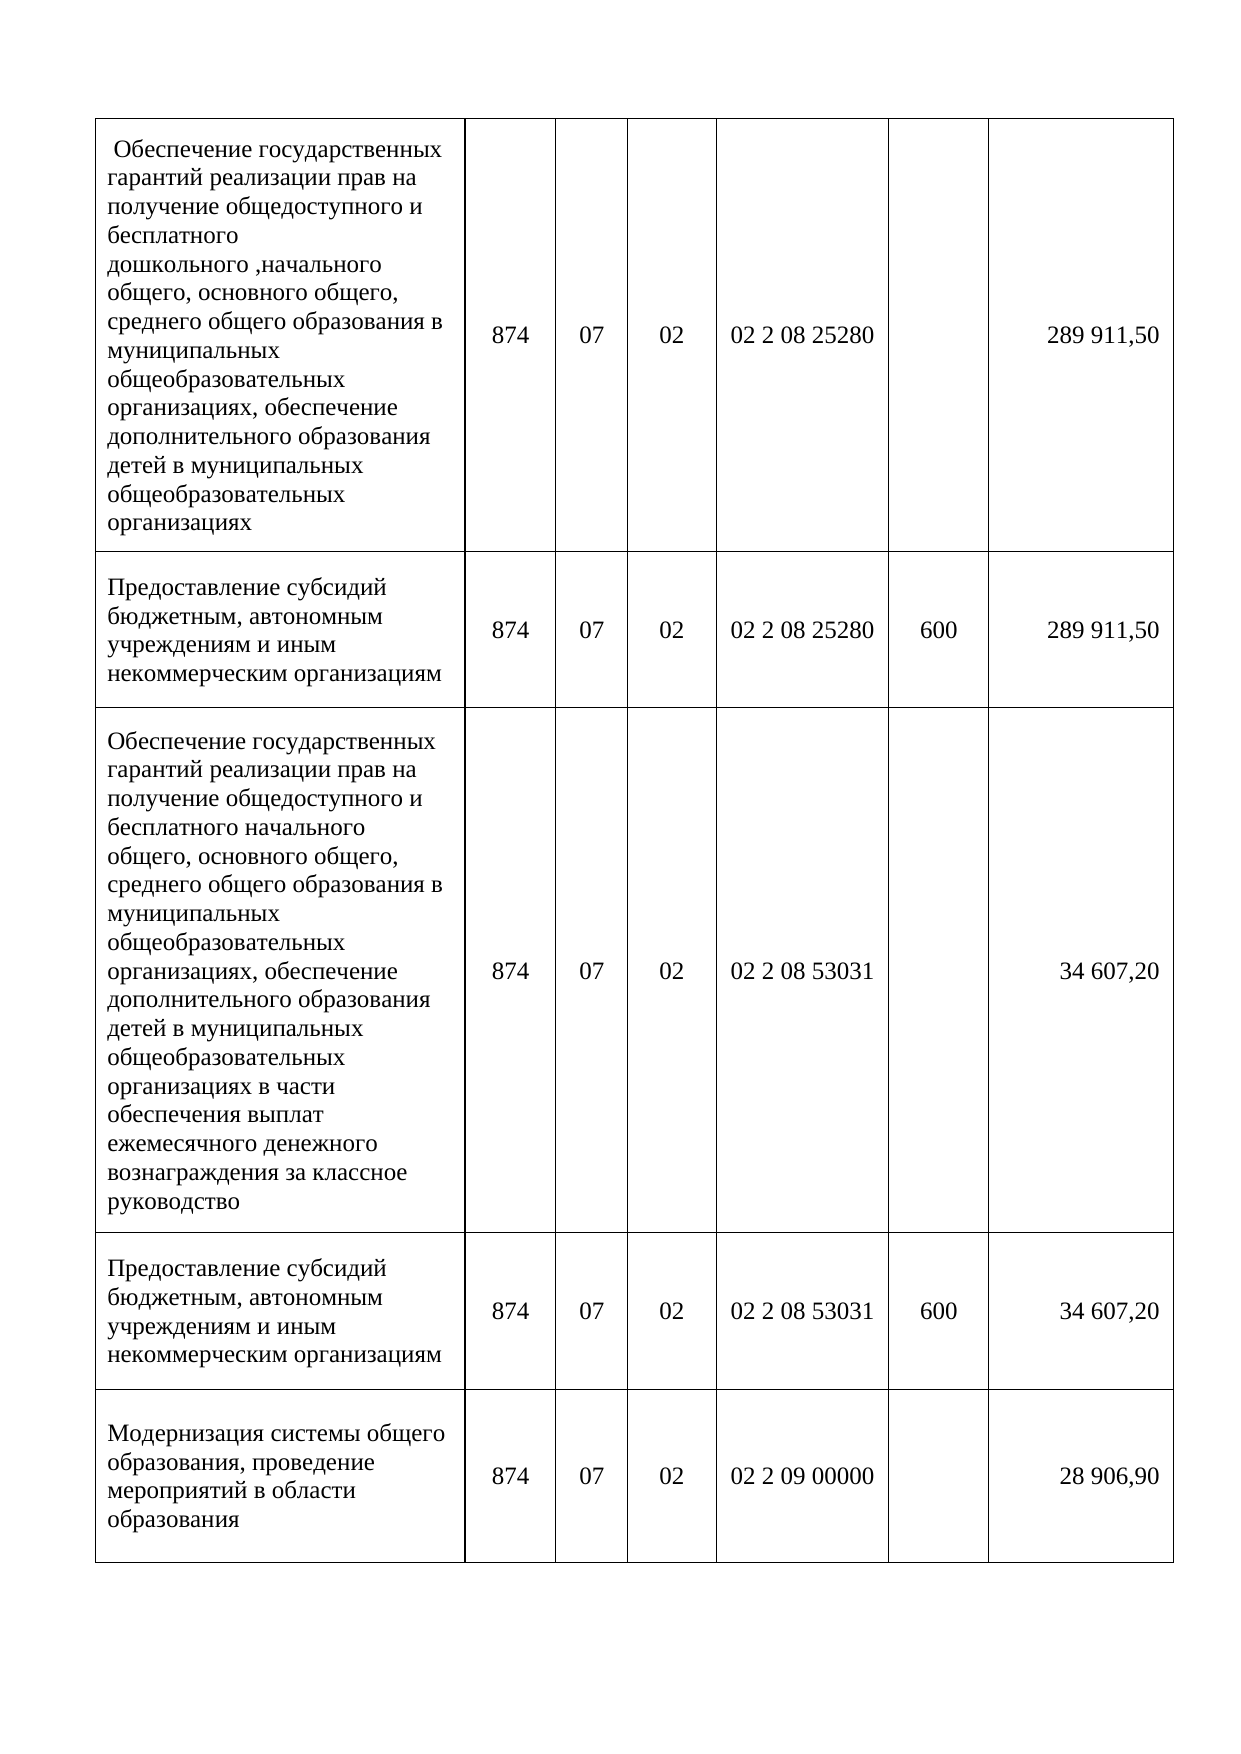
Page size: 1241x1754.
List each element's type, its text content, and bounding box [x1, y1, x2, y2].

table_cell 02 2 08 25280 [717, 552, 888, 707]
table_cell 02 [628, 1390, 716, 1562]
table_cell [889, 119, 988, 551]
table_cell 02 [628, 119, 716, 551]
table_cell 07 [556, 1233, 627, 1388]
table_cell 874 [466, 708, 555, 1232]
table_cell Обеспечение государственных гарантий реализации прав на получение общедоступного и бесплатного начального общего, основного общего, среднего общего образования в муниципальных общеобразовательных организациях, обеспечение дополнительного образования детей в муниципальных общеобразовательных организациях в части обеспечения выплат ежемесячного денежного вознаграждения за классное руководство [96, 708, 464, 1232]
table_cell 289 911,50 [989, 119, 1173, 551]
table_cell 02 [628, 552, 716, 707]
table_cell 600 [889, 552, 988, 707]
table_cell Предоставление субсидий бюджетным, автономным учреждениям и иным некоммерческим организациям [96, 1233, 464, 1388]
table_cell 600 [889, 1233, 988, 1388]
table_cell 28 906,90 [989, 1390, 1173, 1562]
table_cell 07 [556, 1390, 627, 1562]
table_cell 874 [466, 552, 555, 707]
table_cell Предоставление субсидий бюджетным, автономным учреждениям и иным некоммерческим организациям [96, 552, 464, 707]
table_cell 02 [628, 708, 716, 1232]
table_cell 07 [556, 708, 627, 1232]
table_cell 07 [556, 552, 627, 707]
table_cell Модернизация системы общего образования, проведение мероприятий в области образования [96, 1390, 464, 1562]
table_cell 02 [628, 1233, 716, 1388]
table_cell 874 [466, 119, 555, 551]
table_cell 02 2 09 00000 [717, 1390, 888, 1562]
table_cell 34 607,20 [989, 708, 1173, 1232]
table_cell 289 911,50 [989, 552, 1173, 707]
table_cell 02 2 08 53031 [717, 1233, 888, 1388]
table_cell 02 2 08 25280 [717, 119, 888, 551]
table_cell [889, 1390, 988, 1562]
table_cell 874 [466, 1390, 555, 1562]
table_cell 874 [466, 1233, 555, 1388]
table_cell 02 2 08 53031 [717, 708, 888, 1232]
table_cell Обеспечение государственных гарантий реализации прав на получение общедоступного и бесплатного дошкольного ,начального общего, основного общего, среднего общего образования в муниципальных общеобразовательных организациях, обеспечение дополнительного образования детей в муниципальных общеобразовательных организациях [96, 119, 464, 551]
table_cell [889, 708, 988, 1232]
table_cell 07 [556, 119, 627, 551]
table_cell 34 607,20 [989, 1233, 1173, 1388]
